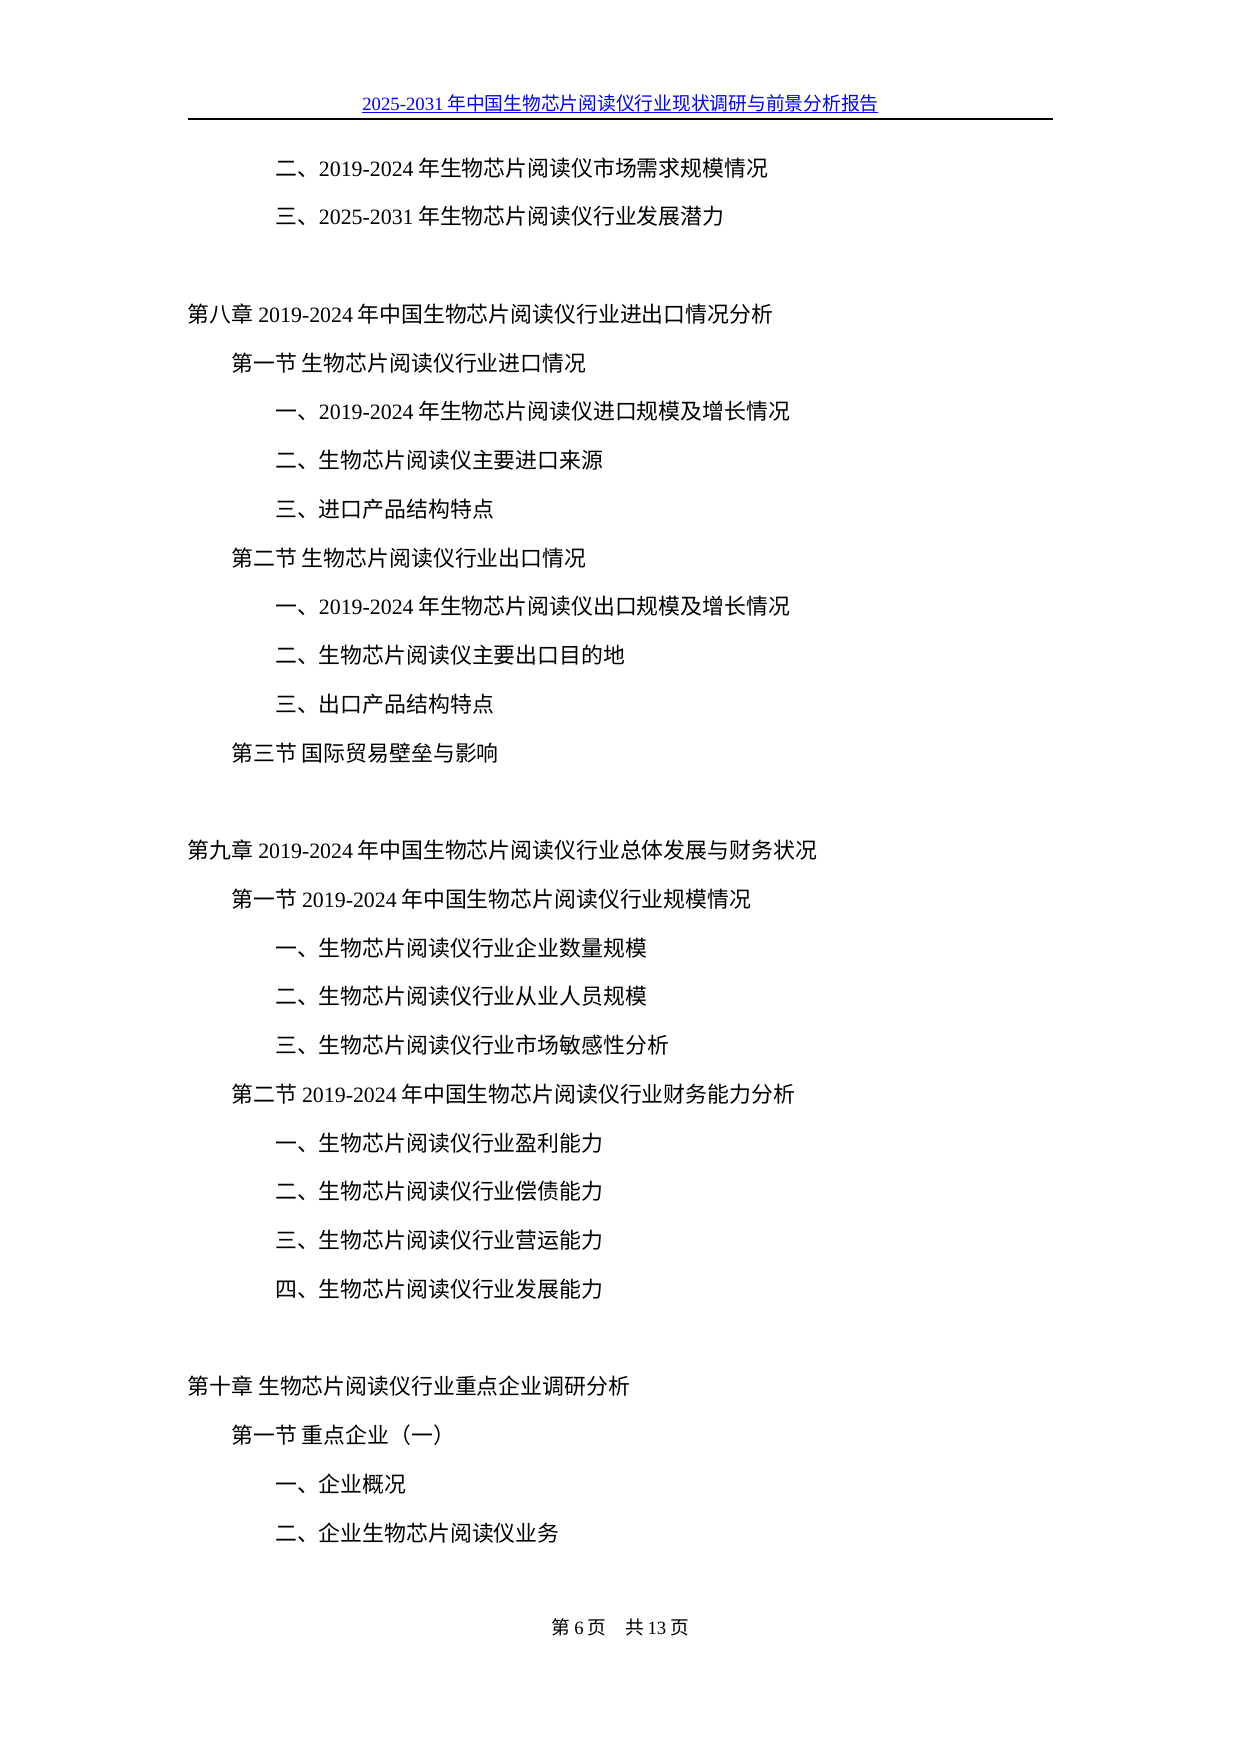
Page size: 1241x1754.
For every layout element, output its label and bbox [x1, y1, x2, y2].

text [187, 150, 1053, 1548]
